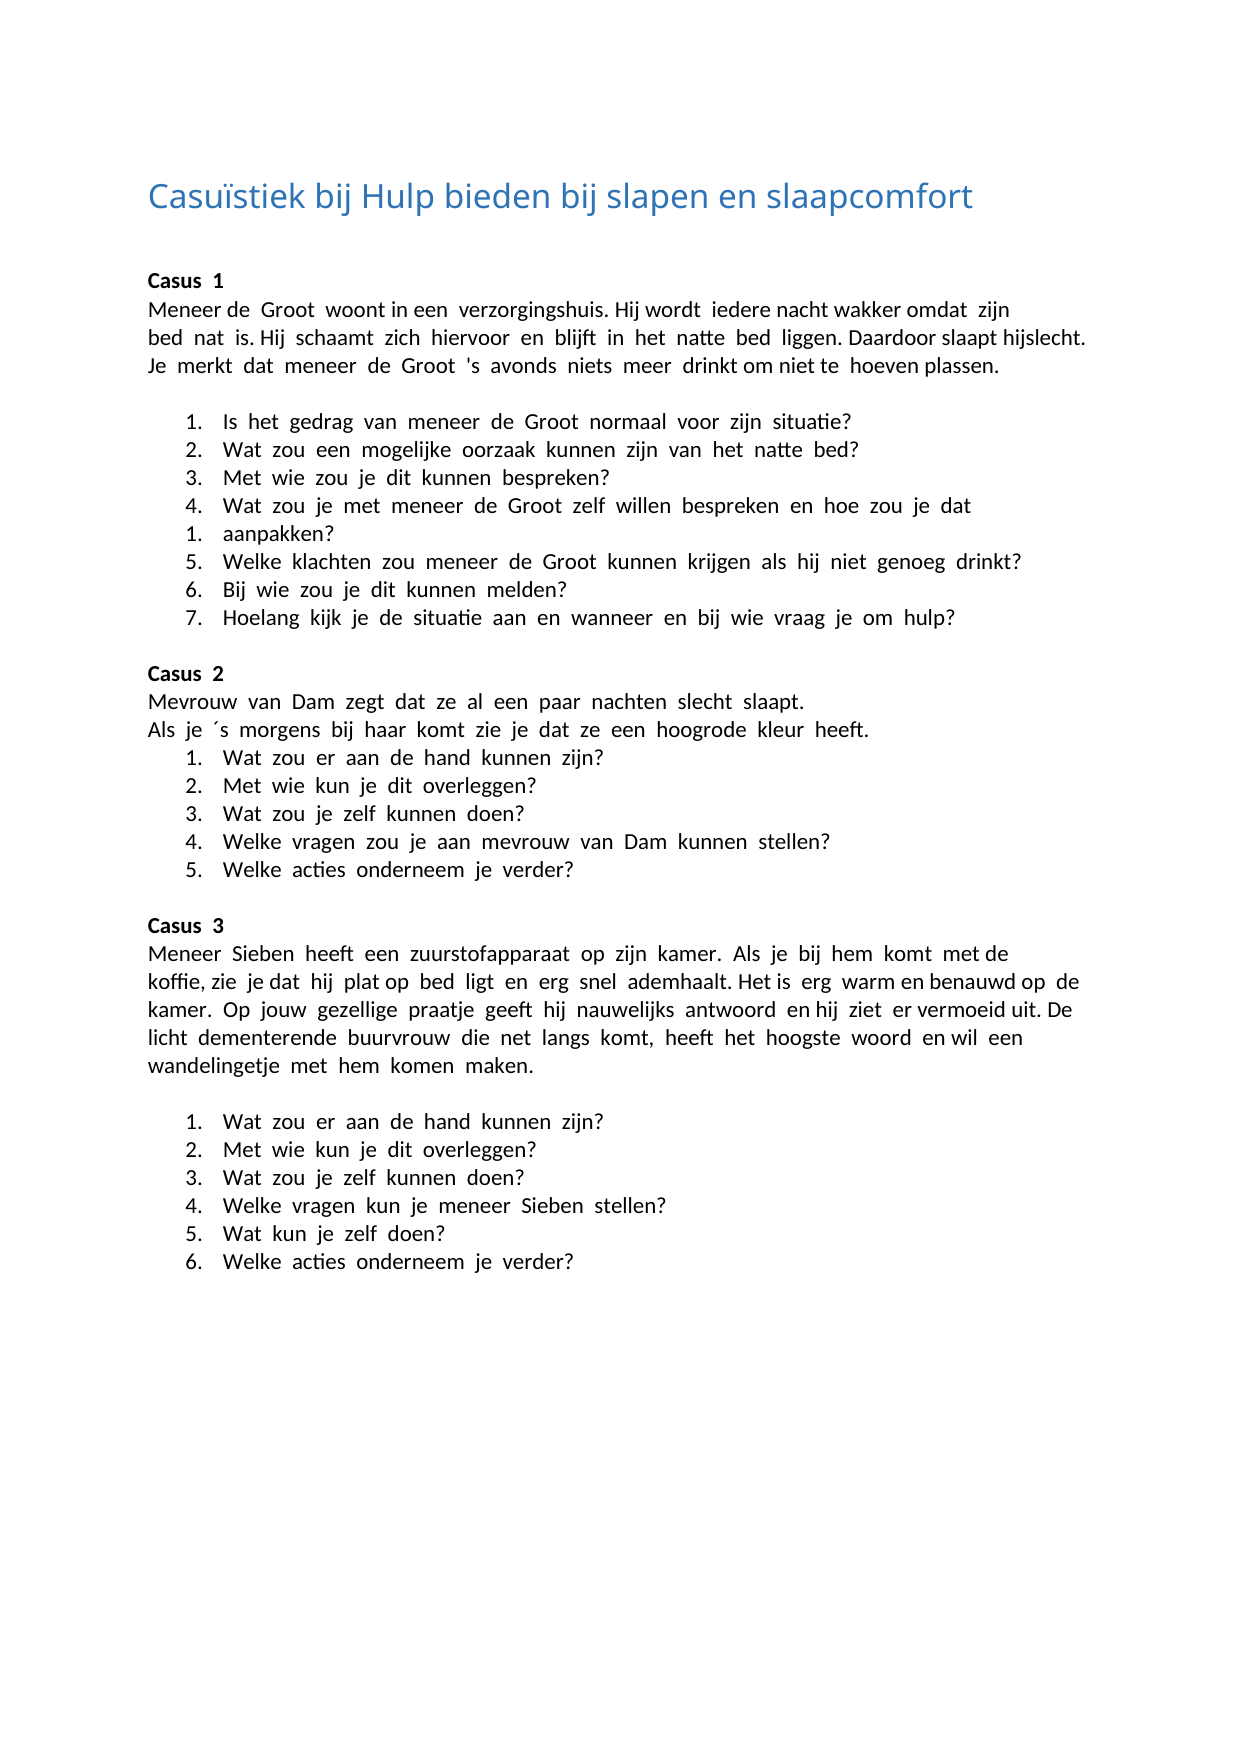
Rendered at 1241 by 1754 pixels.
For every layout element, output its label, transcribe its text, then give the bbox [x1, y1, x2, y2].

list aanpakken? [185, 519, 1093, 547]
list Bij wie zou je dit kunnen melden? [185, 575, 1093, 603]
list Met wie kun je dit overleggen? [185, 771, 1093, 799]
text Mevrouw van Dam zegt dat ze al een paar nachten slecht slaapt. [148, 687, 1093, 715]
list Is het gedrag van meneer de Groot normaal voor zijn situatie? [185, 407, 1093, 435]
list Welke acties onderneem je verder? [185, 855, 1093, 883]
list Met wie kun je dit overleggen? [185, 1135, 1093, 1163]
list Wat zou je zelf kunnen doen? [185, 799, 1093, 827]
list Wat kun je zelf doen? [185, 1219, 1093, 1247]
list Hoelang kijk je de situatie aan en wanneer en bij wie vraag je om hulp? [185, 603, 1093, 631]
text Als je ´s morgens bij haar komt zie je dat ze een hoogrode kleur heeft. [148, 715, 1093, 743]
list Wat zou er aan de hand kunnen zijn? [185, 743, 1093, 771]
list Welke acties onderneem je verder? [185, 1247, 1093, 1275]
list Wat zou je met meneer de Groot zelf willen bespreken en hoe zou je dat [185, 491, 1093, 519]
text Casus 3 [148, 911, 1093, 939]
text Meneer Sieben heeft een zuurstofapparaat op zijn kamer. Als je bij hem komt met de [148, 939, 1093, 967]
list Wat zou een mogelijke oorzaak kunnen zijn van het natte bed? [185, 435, 1093, 463]
list Wat zou er aan de hand kunnen zijn? [185, 1107, 1093, 1135]
list Welke vragen zou je aan mevrouw van Dam kunnen stellen? [185, 827, 1093, 855]
list Met wie zou je dit kunnen bespreken? [185, 463, 1093, 491]
text Meneer de Groot woont in een verzorgingshuis. Hij wordt iedere nacht wakker omdat zijn bed nat is. Hij schaamt zich hiervoor en blijft in het natte bed liggen. Daardoor slaapt hijslecht. Je merkt dat meneer de Groot 's avonds niets meer drinkt om niet te hoeven plassen. [148, 295, 1093, 379]
text Casus 2 [148, 659, 1093, 687]
list Wat zou je zelf kunnen doen? [185, 1163, 1093, 1191]
list Welke klachten zou meneer de Groot kunnen krijgen als hij niet genoeg drinkt? [185, 547, 1093, 575]
list Welke vragen kun je meneer Sieben stellen? [185, 1191, 1093, 1219]
text Casus 1 [148, 267, 1093, 295]
text koffie, zie je dat hij plat op bed ligt en erg snel ademhaalt. Het is erg warm en benauwd op de kamer. Op jouw gezellige praatje geeft hij nauwelijks antwoord en hij ziet er vermoeid uit. De licht dementerende buurvrouw die net langs komt, heeft het hoogste woord en wil een wandelingetje met hem komen maken. [148, 967, 1093, 1079]
subtitle Casuïstiek bij Hulp bieden bij slapen en slaapcomfort [148, 173, 1093, 218]
